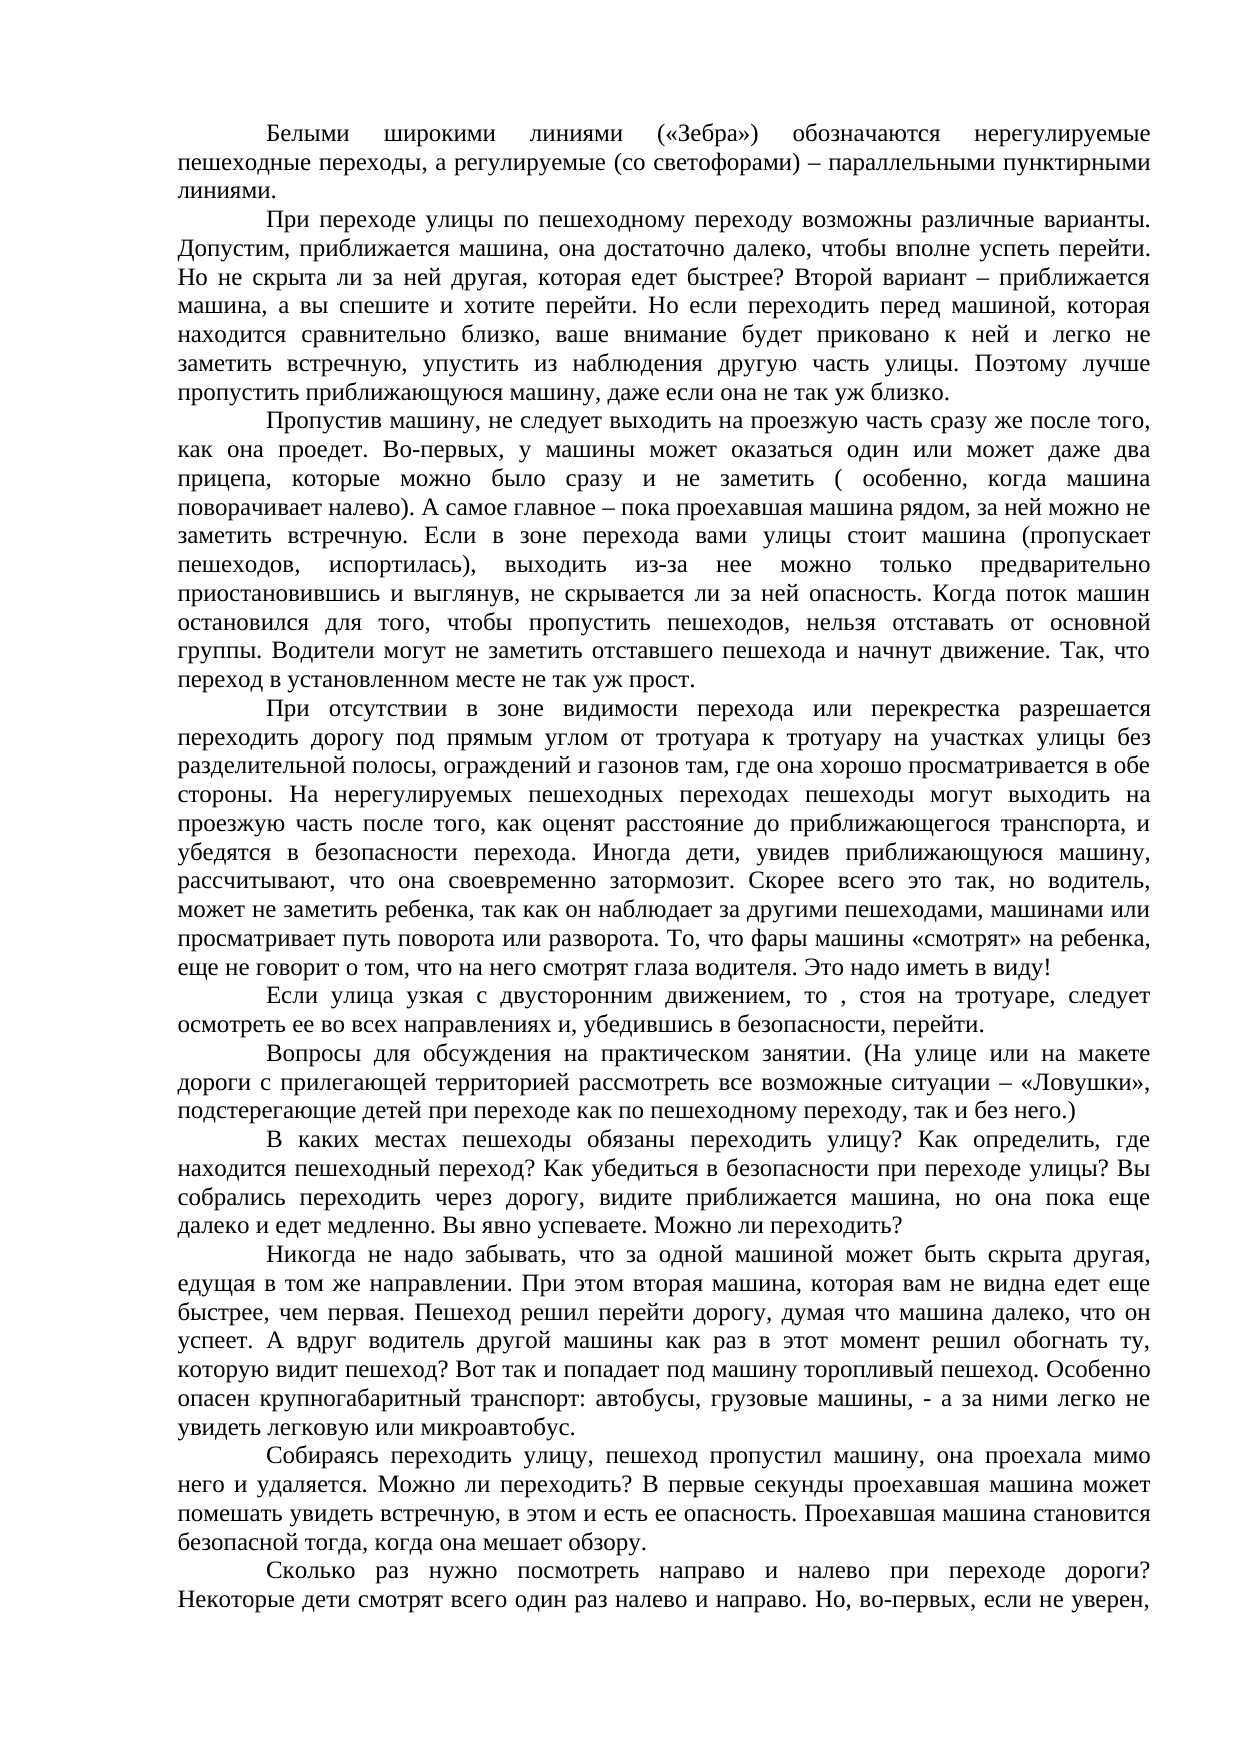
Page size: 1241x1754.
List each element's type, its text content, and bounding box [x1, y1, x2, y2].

text Вопросы для обсуждения на практическом занятии. (На улице или на макете дороги с прилегающей территорией рассмотреть все возможные ситуации – «Ловушки», подстерегающие детей при переходе как по пешеходному переходу, так и без него.) [177, 1038, 1152, 1124]
text Никогда не надо забывать, что за одной машиной может быть скрыта другая, едущая в том же направлении. При этом вторая машина, которая вам не видна едет еще быстрее, чем первая. Пешеход решил перейти дорогу, думая что машина далеко, что он успеет. А вдруг водитель другой машины как раз в этот момент решил обогнать ту, которую видит пешеход? Вот так и попадает под машину торопливый пешеход. Особенно опасен крупногабаритный транспорт: автобусы, грузовые машины, - а за ними легко не увидеть легковую или микроавтобус. [177, 1239, 1152, 1441]
text Белыми широкими линиями («Зебра») обозначаются нерегулируемые пешеходные переходы, а регулируемые (со светофорами) – параллельными пунктирными линиями. [177, 118, 1152, 204]
text Пропустив машину, не следует выходить на проезжую часть сразу же после того, как она проедет. Во-первых, у машины может оказаться один или может даже два прицепа, которые можно было сразу и не заметить ( особенно, когда машина поворачивает налево). А самое главное – пока проехавшая машина рядом, за ней можно не заметить встречную. Если в зоне перехода вами улицы стоит машина (пропускает пешеходов, испортилась), выходить из-за нее можно только предварительно приостановившись и выглянув, не скрывается ли за ней опасность. Когда поток машин остановился для того, чтобы пропустить пешеходов, нельзя отставать от основной группы. Водители могут не заметить отставшего пешехода и начнут движение. Так, что переход в установленном месте не так уж прост. [177, 406, 1152, 693]
text Если улица узкая с двусторонним движением, то , стоя на тротуаре, следует осмотреть ее во всех направлениях и, убедившись в безопасности, перейти. [177, 981, 1152, 1038]
text В каких местах пешеходы обязаны переходить улицу? Как определить, где находится пешеходный переход? Как убедиться в безопасности при переходе улицы? Вы собрались переходить через дорогу, видите приближается машина, но она пока еще далеко и едет медленно. Вы явно успеваете. Можно ли переходить? [177, 1124, 1152, 1239]
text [177, 1556, 1152, 1613]
text При отсутствии в зоне видимости перехода или перекрестка разрешается переходить дорогу под прямым углом от тротуара к тротуару на участках улицы без разделительной полосы, ограждений и газонов там, где она хорошо просматривается в обе стороны. На нерегулируемых пешеходных переходах пешеходы могут выходить на проезжую часть после того, как оценят расстояние до приближающегося транспорта, и убедятся в безопасности перехода. Иногда дети, увидев приближающуюся машину, рассчитывают, что она своевременно затормозит. Скорее всего это так, но водитель, может не заметить ребенка, так как он наблюдает за другими пешеходами, машинами или просматривает путь поворота или разворота. То, что фары машины «смотрят» на ребенка, еще не говорит о том, что на него смотрят глаза водителя. Это надо иметь в виду! [177, 693, 1152, 981]
text При переходе улицы по пешеходному переходу возможны различные варианты. Допустим, приближается машина, она достаточно далеко, чтобы вполне успеть перейти. Но не скрыта ли за ней другая, которая едет быстрее? Второй вариант – приближается машина, а вы спешите и хотите перейти. Но если переходить перед машиной, которая находится сравнительно близко, ваше внимание будет приковано к ней и легко не заметить встречную, упустить из наблюдения другую часть улицы. Поэтому лучше пропустить приближающуюся машину, даже если она не так уж близко. [177, 204, 1152, 406]
text Собираясь переходить улицу, пешеход пропустил машину, она проехала мимо него и удаляется. Можно ли переходить? В первые секунды проехавшая машина может помешать увидеть встречную, в этом и есть ее опасность. Проехавшая машина становится безопасной тогда, когда она мешает обзору. [177, 1441, 1152, 1556]
